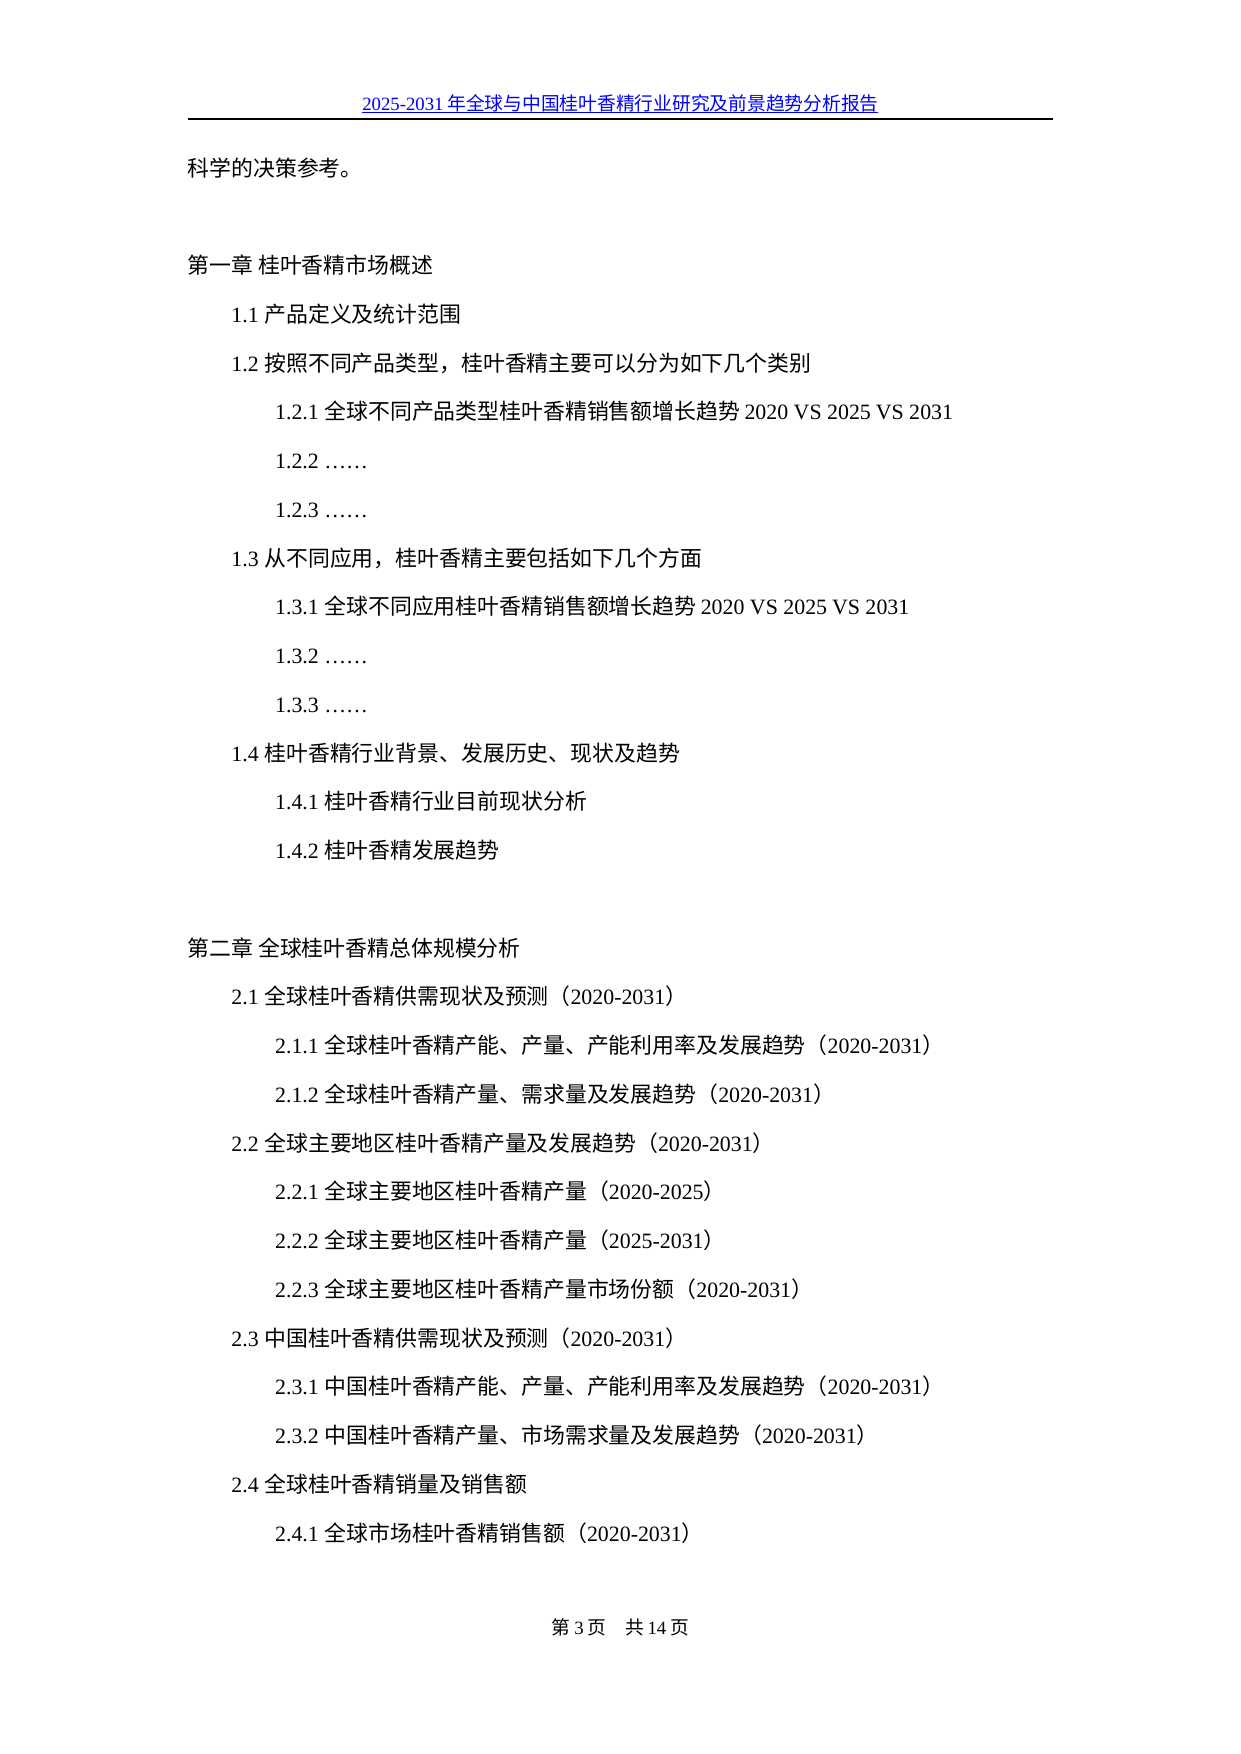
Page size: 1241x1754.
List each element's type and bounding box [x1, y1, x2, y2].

text [187, 150, 1053, 1548]
